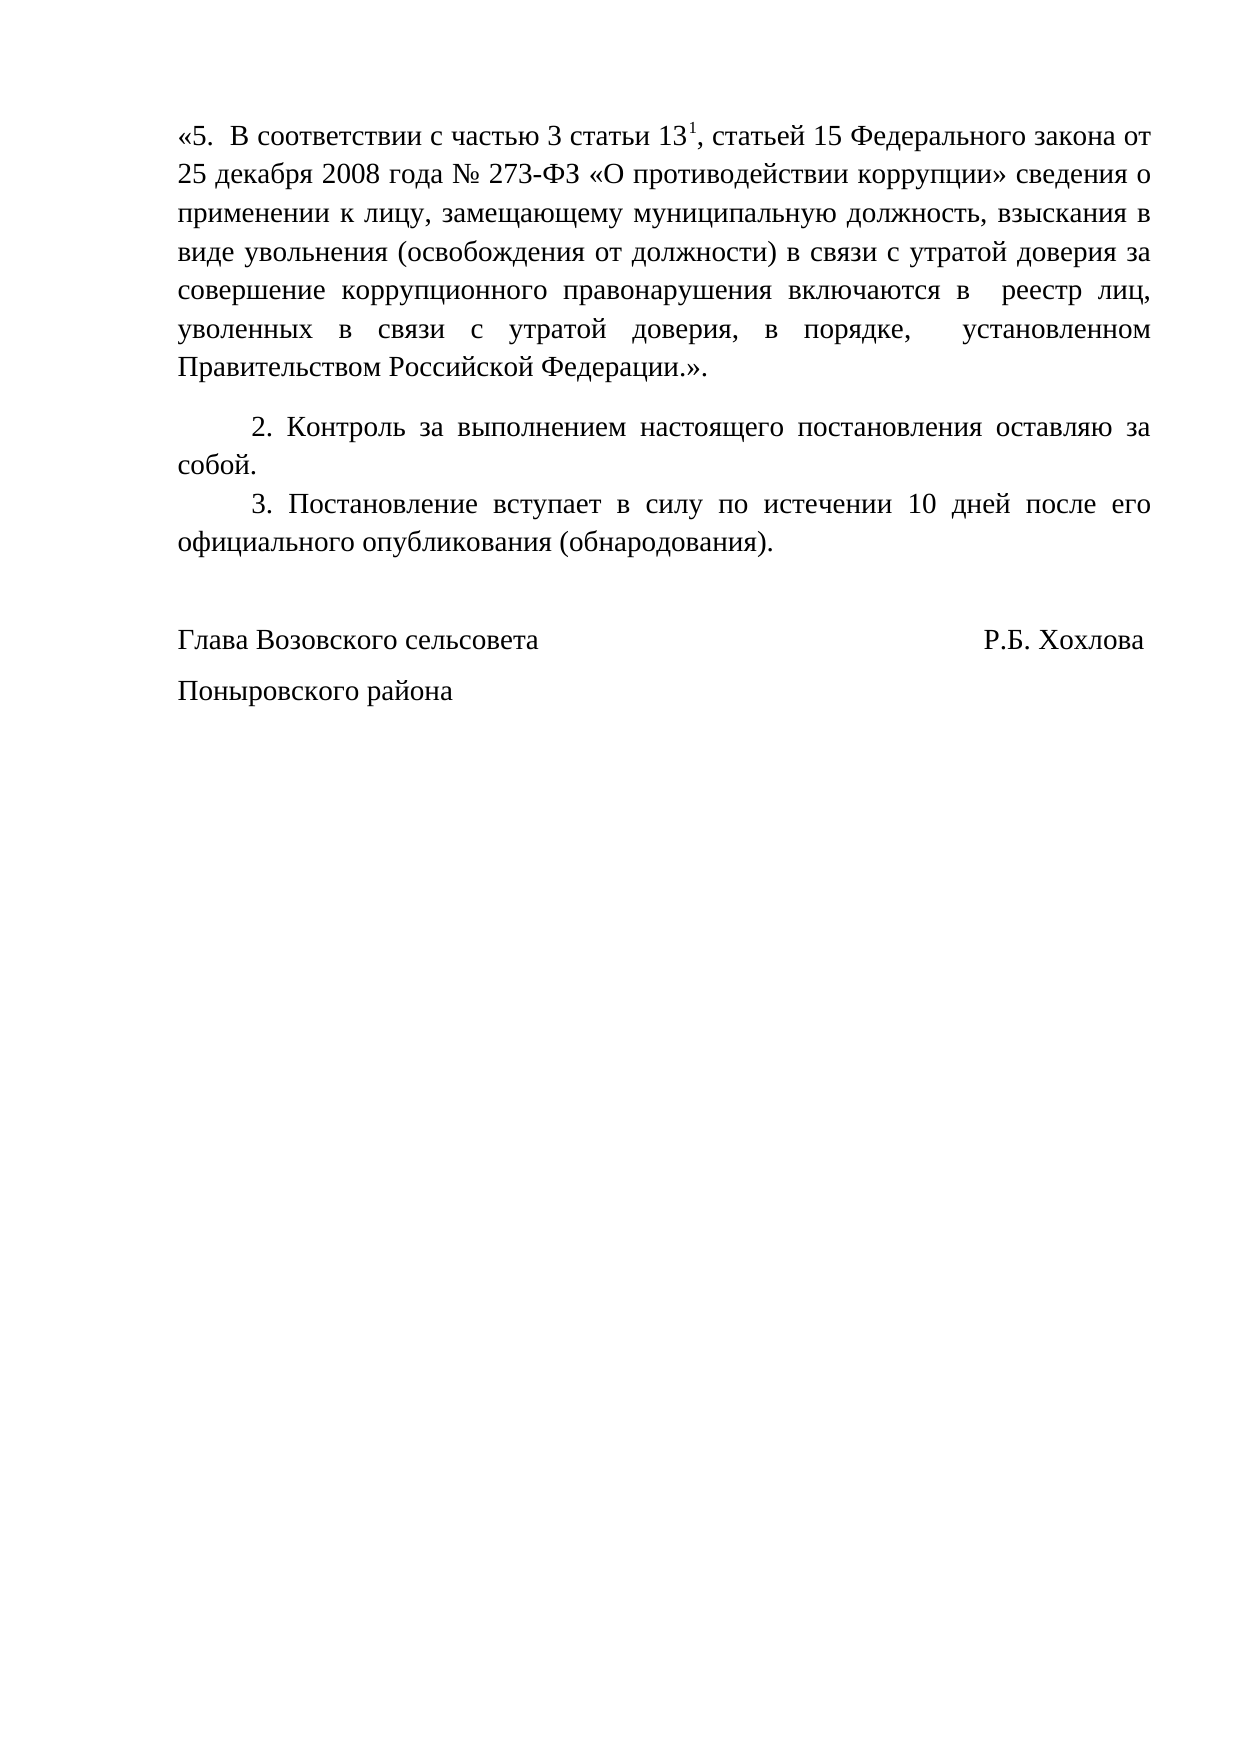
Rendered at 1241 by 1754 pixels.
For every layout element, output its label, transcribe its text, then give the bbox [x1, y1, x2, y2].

text 2. Контроль за выполнением настоящего постановления оставляю за собой. [177, 409, 1152, 481]
text «5. В соответствии с частью 3 статьи 131, статьей 15 Федерального закона от 25 декабря 2008 года № 273-ФЗ «О противодействии коррупции» сведения о применении к лицу, замещающему муниципальную должность, взыскания в виде увольнения (освобождения от должности) в связи с утратой доверия за совершение коррупционного правонарушения включаются в реестр лиц, уволенных в связи с утратой доверия, в порядке, установленном Правительством Российской Федерации.». [177, 118, 1152, 383]
text 3. Постановление вступает в силу по истечении 10 дней после его официального опубликования (обнародования). [177, 486, 1152, 558]
text Поныровского района [177, 673, 1152, 706]
text Глава Возовского сельсовета Р.Б. Хохлова [177, 622, 1152, 656]
